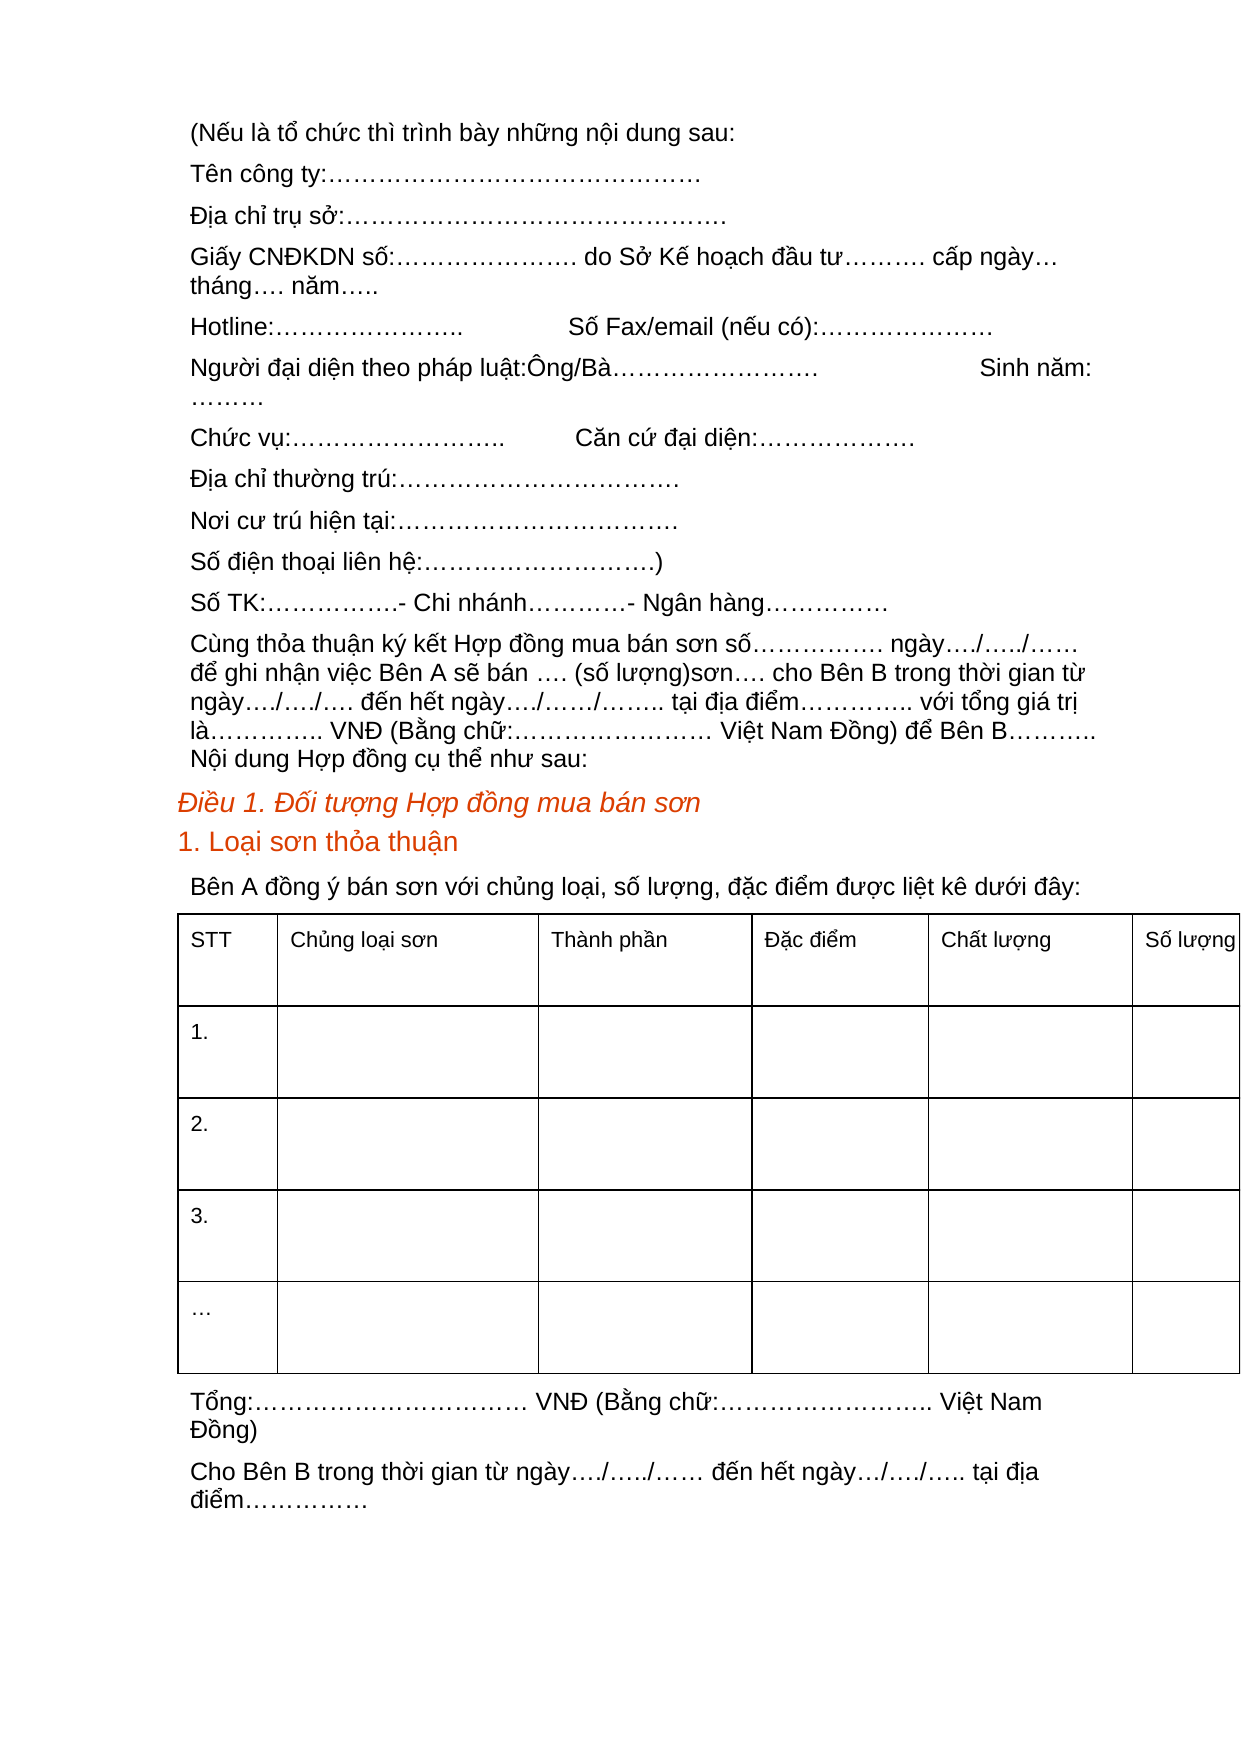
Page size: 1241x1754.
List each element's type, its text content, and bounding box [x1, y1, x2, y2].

table_cell [1133, 1282, 1239, 1373]
subtitle Điều 1. Đối tượng Hợp đồng mua bán sơn [177, 786, 1122, 818]
text (Nếu là tổ chức thì trình bày những nội dung sau: [190, 118, 1109, 147]
table_cell [539, 1099, 751, 1189]
table_cell [278, 1099, 538, 1189]
table_cell … [179, 1282, 277, 1373]
text Tổng:…………………………… VNĐ (Bằng chữ:…………………….. Việt Nam Đồng) [190, 1387, 1109, 1444]
text Giấy CNĐKDN số:…………………. do Sở Kế hoạch đầu tư………. cấp ngày… tháng…. năm….. [190, 242, 1109, 299]
table_cell [278, 1007, 538, 1097]
text Hotline:………………….. Số Fax/email (nếu có):………………… [190, 312, 1109, 341]
table_header Đặc điểm [753, 915, 928, 1005]
text Nơi cư trú hiện tại:……………………………. [190, 506, 1109, 534]
table_cell [278, 1191, 538, 1281]
table_header Chất lượng [929, 915, 1132, 1005]
table_cell [278, 1282, 538, 1373]
table_cell [753, 1099, 928, 1189]
text Chức vụ:…………………….. Căn cứ đại diện:………………. [190, 423, 1109, 452]
text Tên công ty:……………………………………… [190, 159, 1109, 188]
table_header Chủng loại sơn [278, 915, 538, 1005]
text Người đại diện theo pháp luật:Ông/Bà……………………. Sinh năm:……… [190, 353, 1109, 411]
table_cell [1133, 1099, 1239, 1189]
text Cùng thỏa thuận ký kết Hợp đồng mua bán sơn số……………. ngày…./…../…… để ghi nhận việc Bên A sẽ bán …. (số lượng)sơn…. cho Bên B trong thời gian từ ngày…./…./…. đến hết ngày…./……/…….. tại địa điểm………….. với tổng giá trị là………….. VNĐ (Bằng chữ:…………………… Việt Nam Đồng) để Bên B……….. Nội dung Hợp đồng cụ thể như sau: [190, 629, 1109, 773]
table_cell [1133, 1191, 1239, 1281]
table_cell 2. [179, 1099, 277, 1189]
text Cho Bên B trong thời gian từ ngày…./…../…… đến hết ngày…/…./….. tại địa điểm…………… [190, 1457, 1109, 1514]
text Số TK:…………….- Chi nhánh…………- Ngân hàng…………… [190, 588, 1109, 617]
table_cell 3. [179, 1191, 277, 1281]
table_header STT [179, 915, 277, 1005]
table_cell [753, 1007, 928, 1097]
table_cell 1. [179, 1007, 277, 1097]
table_cell [929, 1191, 1132, 1281]
table_cell [539, 1007, 751, 1097]
table_cell [1133, 1007, 1239, 1097]
subtitle 1. Loại sơn thỏa thuận [177, 825, 1122, 857]
table_cell [929, 1282, 1132, 1373]
table_cell [539, 1282, 751, 1373]
table_cell [929, 1099, 1132, 1189]
table_cell [539, 1191, 751, 1281]
table_cell [753, 1282, 928, 1373]
text Địa chỉ trụ sở:………………………………………. [190, 201, 1109, 229]
text Địa chỉ thường trú:……………………………. [190, 464, 1109, 493]
table_cell [753, 1191, 928, 1281]
text Số điện thoại liên hệ:……………………….) [190, 547, 1109, 576]
table_header Thành phần [539, 915, 751, 1005]
table_cell [929, 1007, 1132, 1097]
text Bên A đồng ý bán sơn với chủng loại, số lượng, đặc điểm được liệt kê dưới đây: [190, 872, 1109, 901]
table_header Số lượng [1133, 915, 1239, 1005]
